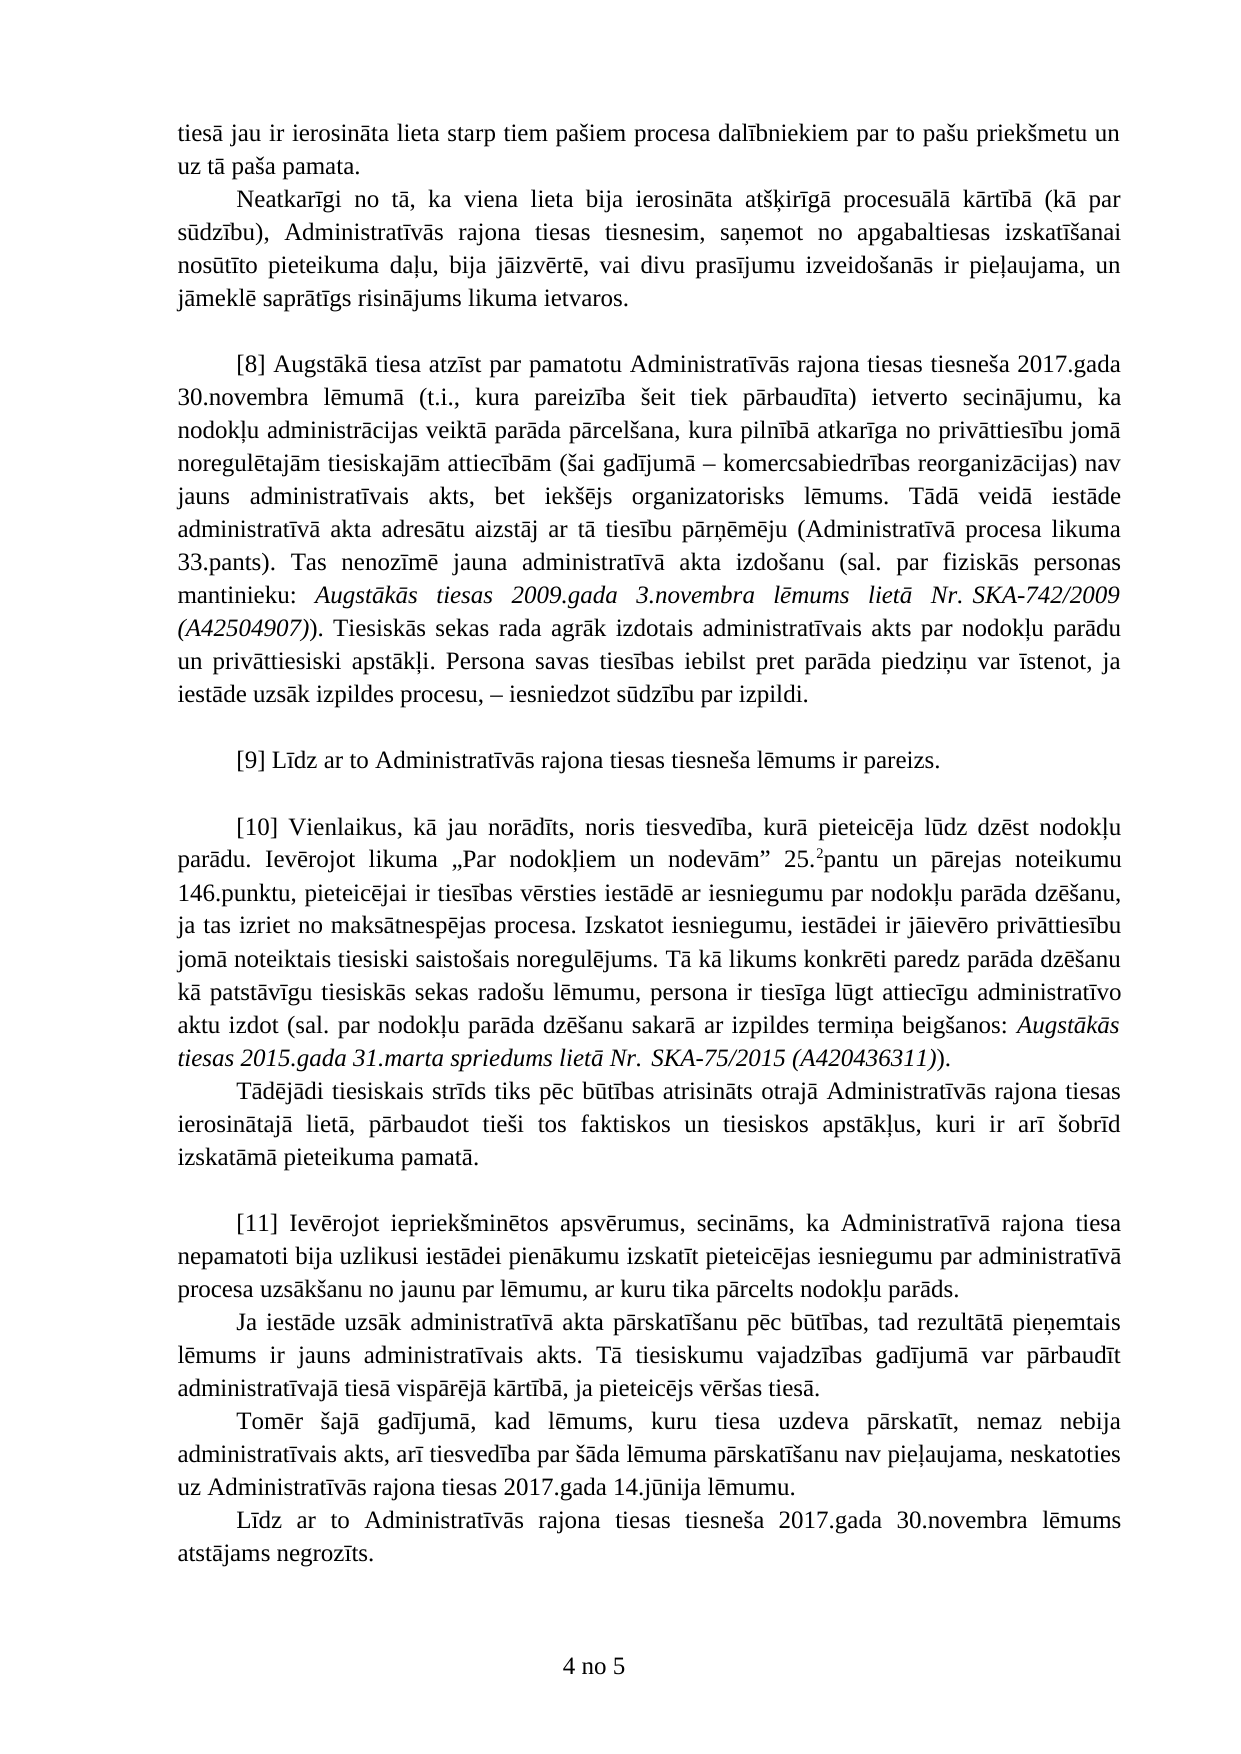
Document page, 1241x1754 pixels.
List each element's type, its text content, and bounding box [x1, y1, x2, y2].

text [177, 118, 1122, 180]
text Neatkarīgi no tā, ka viena lieta bija ierosināta atšķirīgā procesuālā kārtībā (kā par sūdzību), Administratīvās rajona tiesas tiesnesim, saņemot no apgabaltiesas izskatīšanai nosūtīto pieteikuma daļu, bija jāizvērtē, vai divu prasījumu izveidošanās ir pieļaujama, un jāmeklē saprātīgs risinājums likuma ietvaros. [177, 184, 1122, 312]
text [11] Ievērojot iepriekšminētos apsvērumus, secināms, ka Administratīvā rajona tiesa nepamatoti bija uzlikusi iestādei pienākumu izskatīt pieteicējas iesniegumu par administratīvā procesa uzsākšanu no jaunu par lēmumu, ar kuru tika pārcelts nodokļu parāds. [177, 1208, 1122, 1303]
text Līdz ar to Administratīvās rajona tiesas tiesneša 2017.gada 30.novembra lēmums atstājams negrozīts. [177, 1505, 1122, 1567]
text [8] Augstākā tiesa atzīst par pamatotu Administratīvās rajona tiesas tiesneša 2017.gada 30.novembra lēmumā (t.i., kura pareizība šeit tiek pārbaudīta) ietverto secinājumu, ka nodokļu administrācijas veiktā parāda pārcelšana, kura pilnībā atkarīga no privāttiesību jomā noregulētajām tiesiskajām attiecībām (šai gadījumā – komercsabiedrības reorganizācijas) nav jauns administratīvais akts, bet iekšējs organizatorisks lēmums. Tādā veidā iestāde administratīvā akta adresātu aizstāj ar tā tiesību pārņēmēju (Administratīvā procesa likuma 33.pants). Tas nenozīmē jauna administratīvā akta izdošanu (sal. par fiziskās personas mantinieku: Augstākās tiesas 2009.gada 3.novembra lēmums lietā Nr. SKA-742/2009 (A42504907)). Tiesiskās sekas rada agrāk izdotais administratīvais akts par nodokļu parādu un privāttiesiski apstākļi. Persona savas tiesības iebilst pret parāda piedziņu var īstenot, ja iestāde uzsāk izpildes procesu, – iesniedzot sūdzību par izpildi. [177, 349, 1122, 708]
text Tomēr šajā gadījumā, kad lēmums, kuru tiesa uzdeva pārskatīt, nemaz nebija administratīvais akts, arī tiesvedība par šāda lēmuma pārskatīšanu nav pieļaujama, neskatoties uz Administratīvās rajona tiesas 2017.gada 14.jūnija lēmumu. [177, 1406, 1122, 1501]
text Ja iestāde uzsāk administratīvā akta pārskatīšanu pēc būtības, tad rezultātā pieņemtais lēmums ir jauns administratīvais akts. Tā tiesiskumu vajadzības gadījumā var pārbaudīt administratīvajā tiesā vispārējā kārtībā, ja pieteicējs vēršas tiesā. [177, 1307, 1122, 1402]
text [10] Vienlaikus, kā jau norādīts, noris tiesvedība, kurā pieteicēja lūdz dzēst nodokļu parādu. Ievērojot likuma „Par nodokļiem un nodevām” 25.2pantu un pārejas noteikumu 146.punktu, pieteicējai ir tiesības vērsties iestādē ar iesniegumu par nodokļu parāda dzēšanu, ja tas izriet no maksātnespējas procesa. Izskatot iesniegumu, iestādei ir jāievēro privāttiesību jomā noteiktais tiesiski saistošais noregulējums. Tā kā likums konkrēti paredz parāda dzēšanu kā patstāvīgu tiesiskās sekas radošu lēmumu, persona ir tiesīga lūgt attiecīgu administratīvo aktu izdot (sal. par nodokļu parāda dzēšanu sakarā ar izpildes termiņa beigšanos: Augstākās tiesas 2015.gada 31.marta spriedums lietā Nr. SKA-75/2015 (A420436311)). [177, 812, 1122, 1071]
text [9] Līdz ar to Administratīvās rajona tiesas tiesneša lēmums ir pareizs. [177, 746, 1122, 774]
text Tādējādi tiesiskais strīds tiks pēc būtības atrisināts otrajā Administratīvās rajona tiesas ierosinātajā lietā, pārbaudot tieši tos faktiskos un tiesiskos apstākļus, kuri ir arī šobrīd izskatāmā pieteikuma pamatā. [177, 1076, 1122, 1171]
